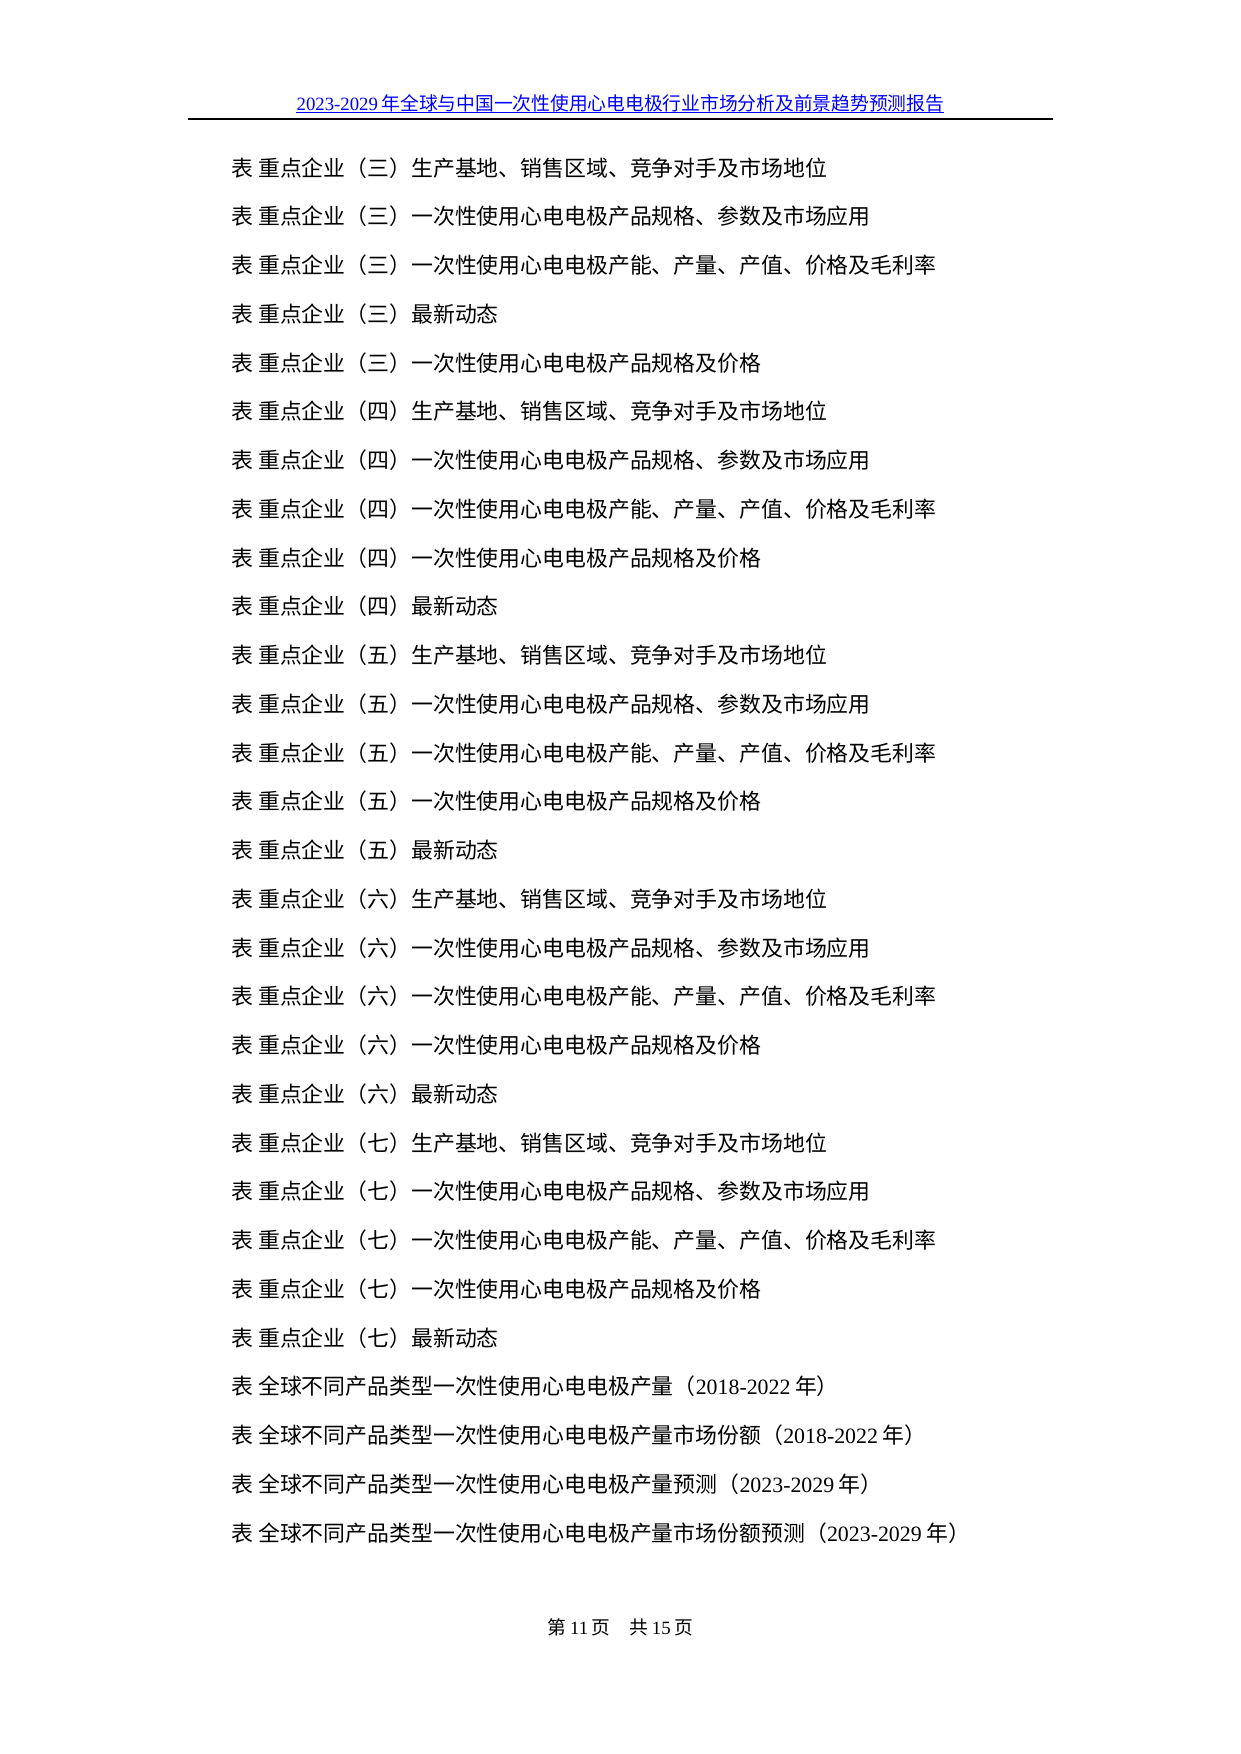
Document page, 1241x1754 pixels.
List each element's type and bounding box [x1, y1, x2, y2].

text [187, 150, 1053, 1548]
